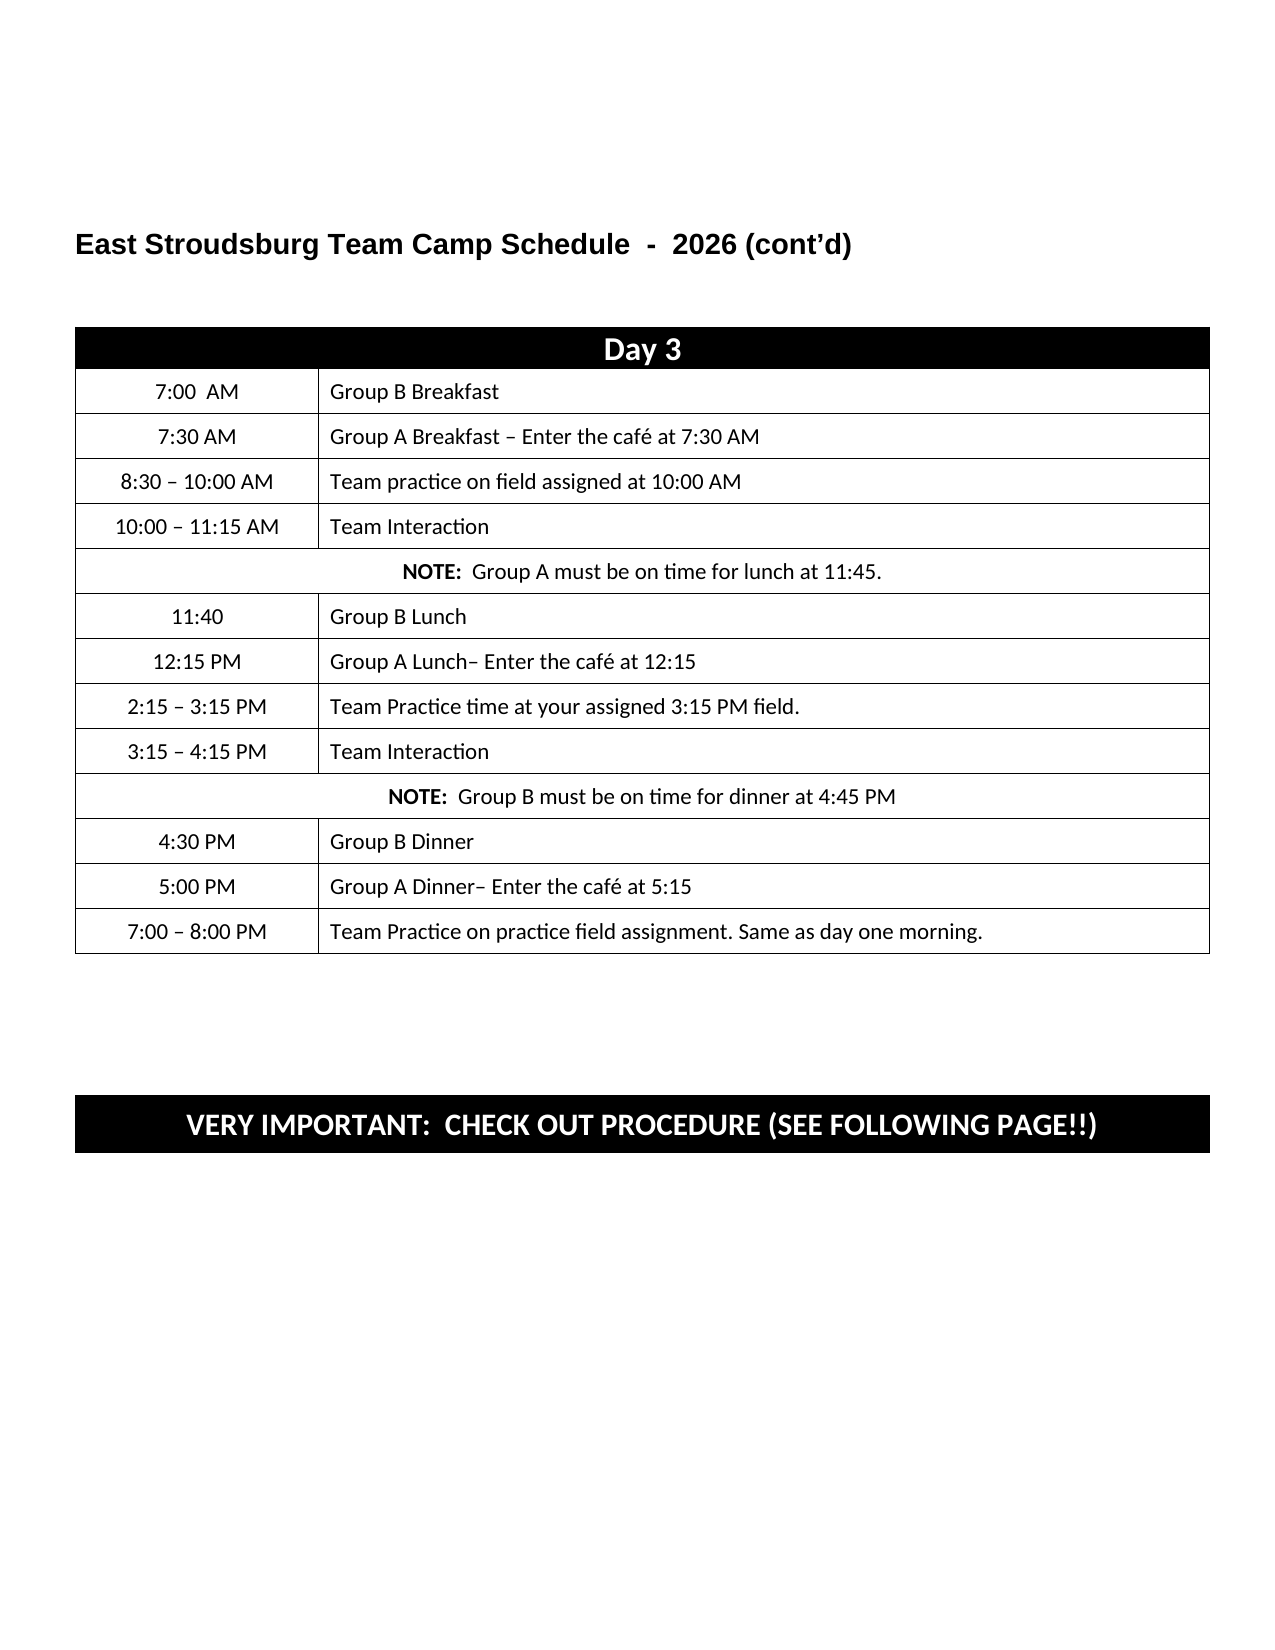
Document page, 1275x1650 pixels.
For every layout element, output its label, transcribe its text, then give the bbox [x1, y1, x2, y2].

table_cell 4:30 PM [76, 819, 318, 863]
table_cell NOTE: Group B must be on time for dinner at 4:45 PM [76, 774, 1209, 818]
table_cell Team Practice time at your assigned 3:15 PM field. [319, 684, 1209, 728]
table_cell Team practice on field assigned at 10:00 AM [319, 459, 1209, 503]
table_cell Group A Dinner– Enter the café at 5:15 [319, 864, 1209, 908]
table_cell 11:40 [76, 594, 318, 638]
table_cell Group B Dinner [319, 819, 1209, 863]
table_cell Group B Lunch [319, 594, 1209, 638]
table_cell Group B Breakfast [319, 369, 1209, 413]
table_cell 7:30 AM [76, 414, 318, 458]
table_header Day 3 [76, 328, 1209, 368]
table_cell 8:30 – 10:00 AM [76, 459, 318, 503]
table_cell 2:15 – 3:15 PM [76, 684, 318, 728]
table_cell 3:15 – 4:15 PM [76, 729, 318, 773]
table_cell 12:15 PM [76, 639, 318, 683]
text East Stroudsburg Team Camp Schedule - 2026 (cont’d) [75, 227, 1200, 260]
table_cell Group A Breakfast – Enter the café at 7:30 AM [319, 414, 1209, 458]
table_cell Group A Lunch– Enter the café at 12:15 [319, 639, 1209, 683]
table_cell Team Interaction [319, 504, 1209, 548]
table_cell 7:00 – 8:00 PM [76, 909, 318, 953]
table_cell Team Practice on practice field assignment. Same as day one morning. [319, 909, 1209, 953]
table_cell NOTE: Group A must be on time for lunch at 11:45. [76, 549, 1209, 593]
table_cell 10:00 – 11:15 AM [76, 504, 318, 548]
table_cell 5:00 PM [76, 864, 318, 908]
table_cell Team Interaction [319, 729, 1209, 773]
table_cell 7:00 AM [76, 369, 318, 413]
table_header VERY IMPORTANT: CHECK OUT PROCEDURE (SEE FOLLOWING PAGE!!) [76, 1096, 1209, 1152]
